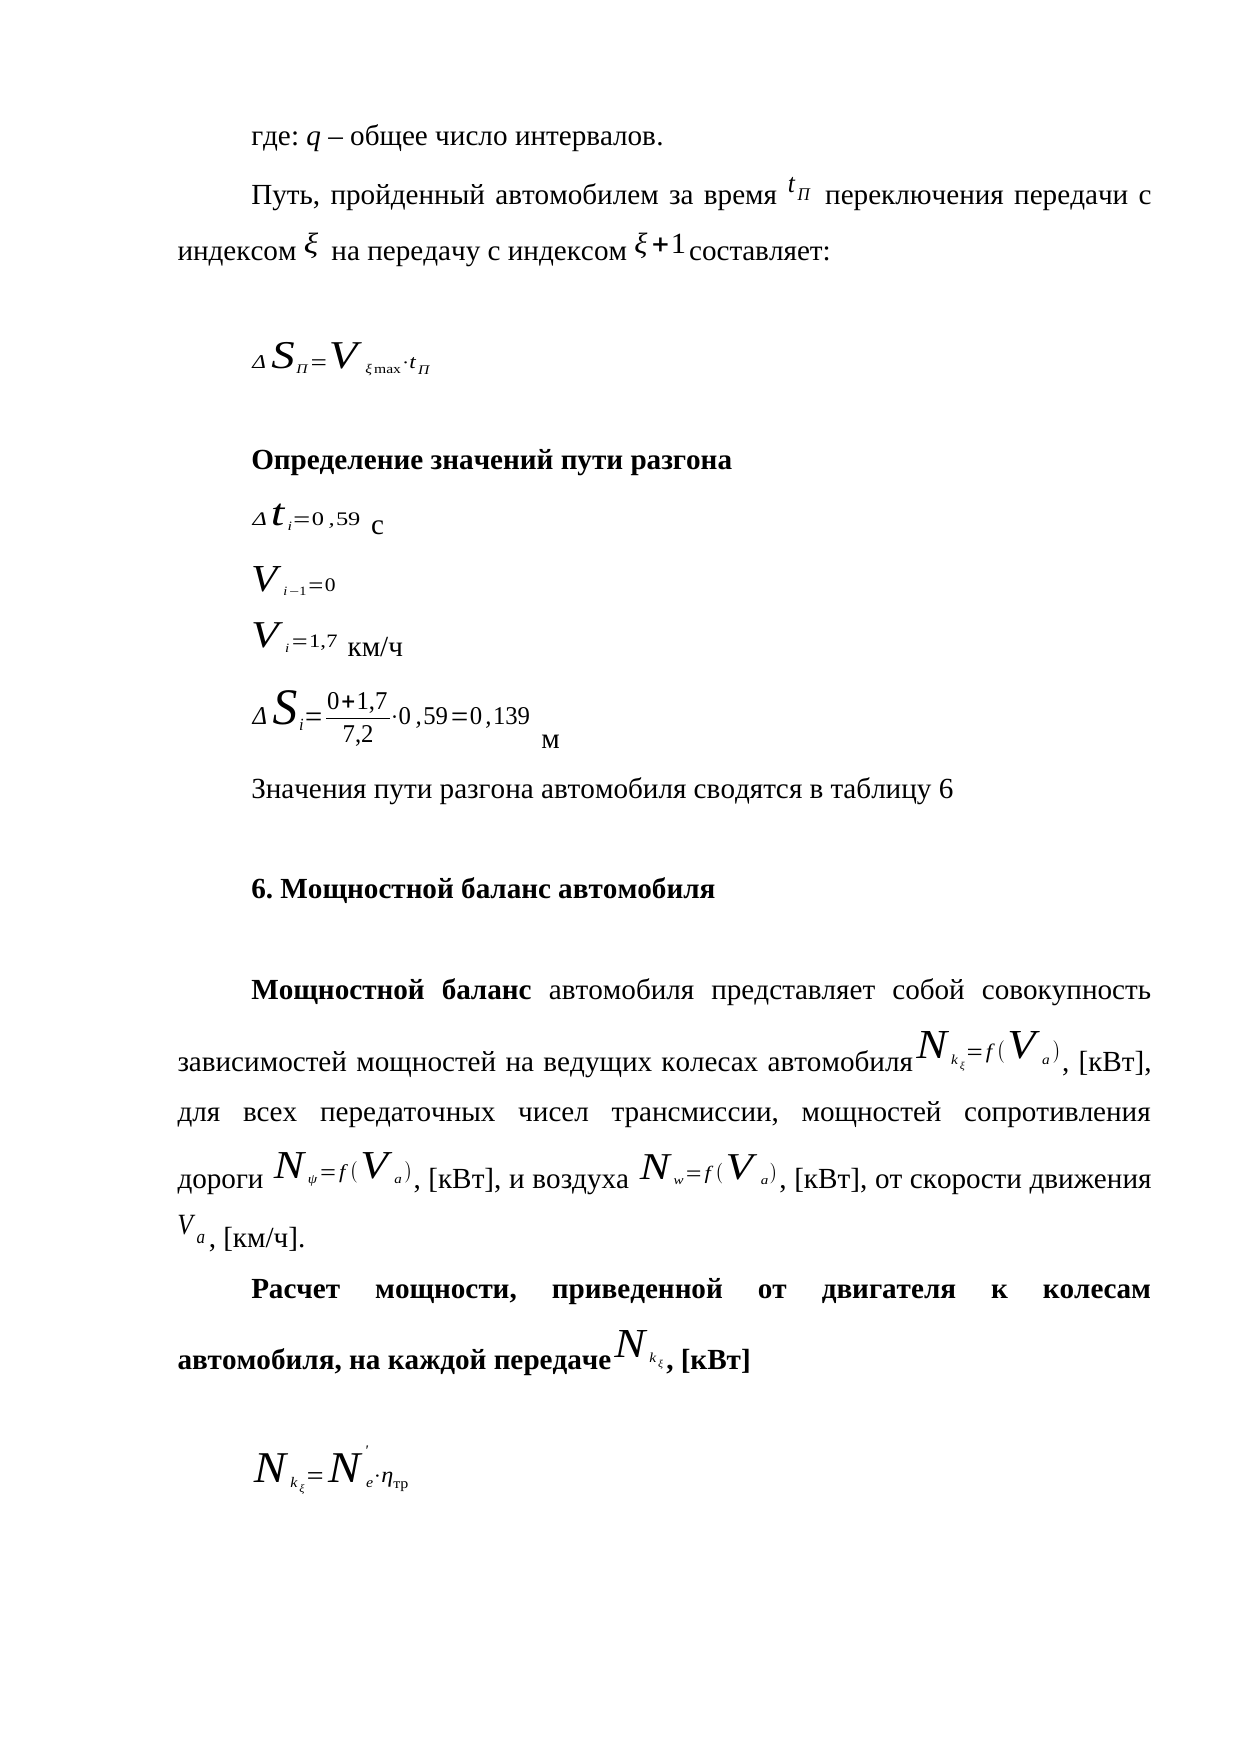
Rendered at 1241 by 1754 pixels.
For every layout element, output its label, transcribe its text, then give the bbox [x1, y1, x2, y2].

text Путь, пройденный автомобилем за время переключения передачи с индексом на передачу с индексом составляет: [177, 168, 1152, 266]
text м [177, 679, 1152, 754]
text Значения пути разгона автомобиля сводятся в таблицу 6 [177, 771, 1152, 804]
text Расчет мощности, приведенной от двигателя к колесам автомобиля, на каждой передаче, [кВт] [177, 1271, 1152, 1376]
text Мощностной баланс автомобиля представляет собой совокупность зависимостей мощностей на ведущих колесах автомобиля, [кВт], для всех передаточных чисел трансмиссии, мощностей сопротивления дороги , [кВт], и воздуха , [кВт], от скорости движения , [км/ч]. [177, 972, 1152, 1254]
text с [177, 492, 1152, 541]
text км/ч [177, 614, 1152, 662]
text где: q – общее число интервалов. [177, 118, 1152, 152]
text Определение значений пути разгона [177, 442, 1152, 476]
text 6. Мощностной баланс автомобиля [177, 872, 1152, 905]
